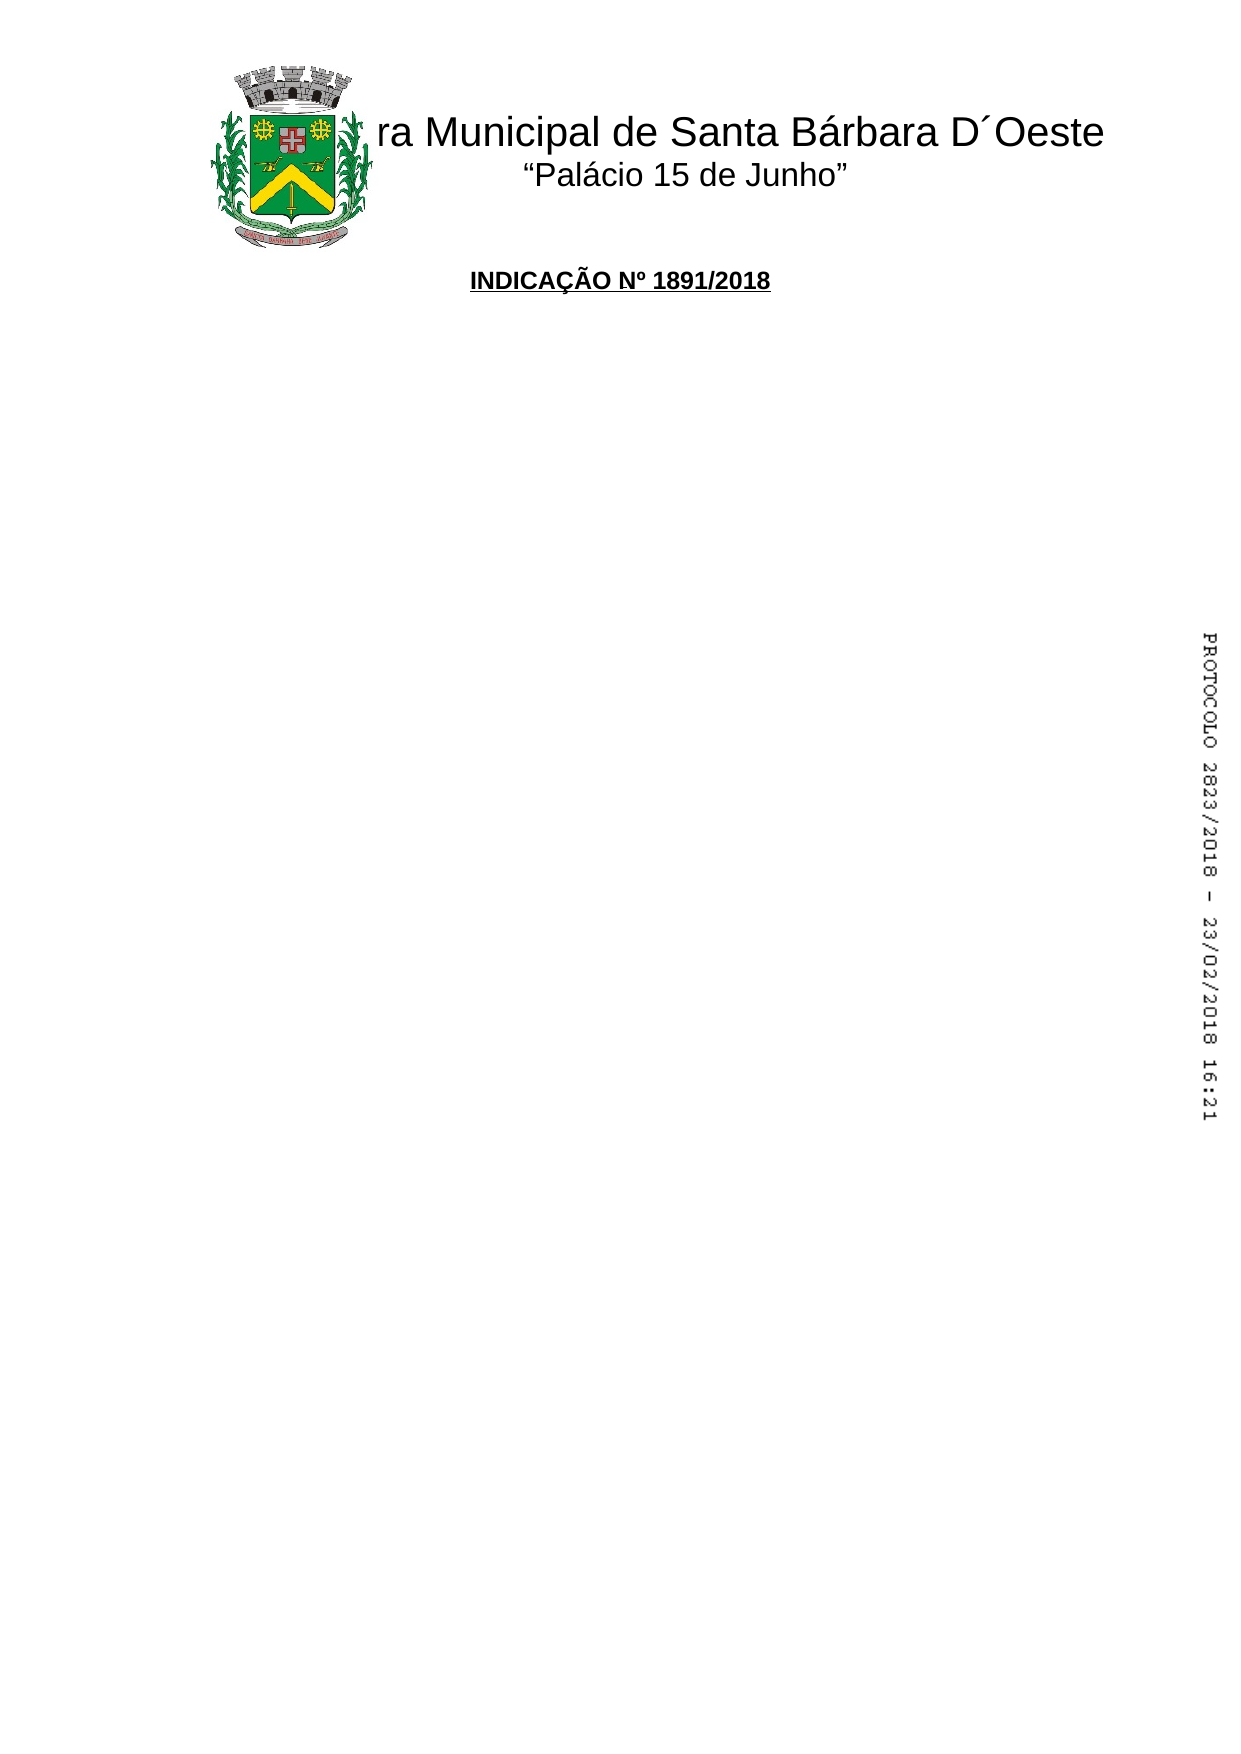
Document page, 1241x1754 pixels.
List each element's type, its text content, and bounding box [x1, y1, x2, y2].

picture [210, 66, 380, 255]
title INDICAÇÃO Nº 1891/2018 [177, 266, 1063, 294]
picture [1177, 629, 1241, 1125]
